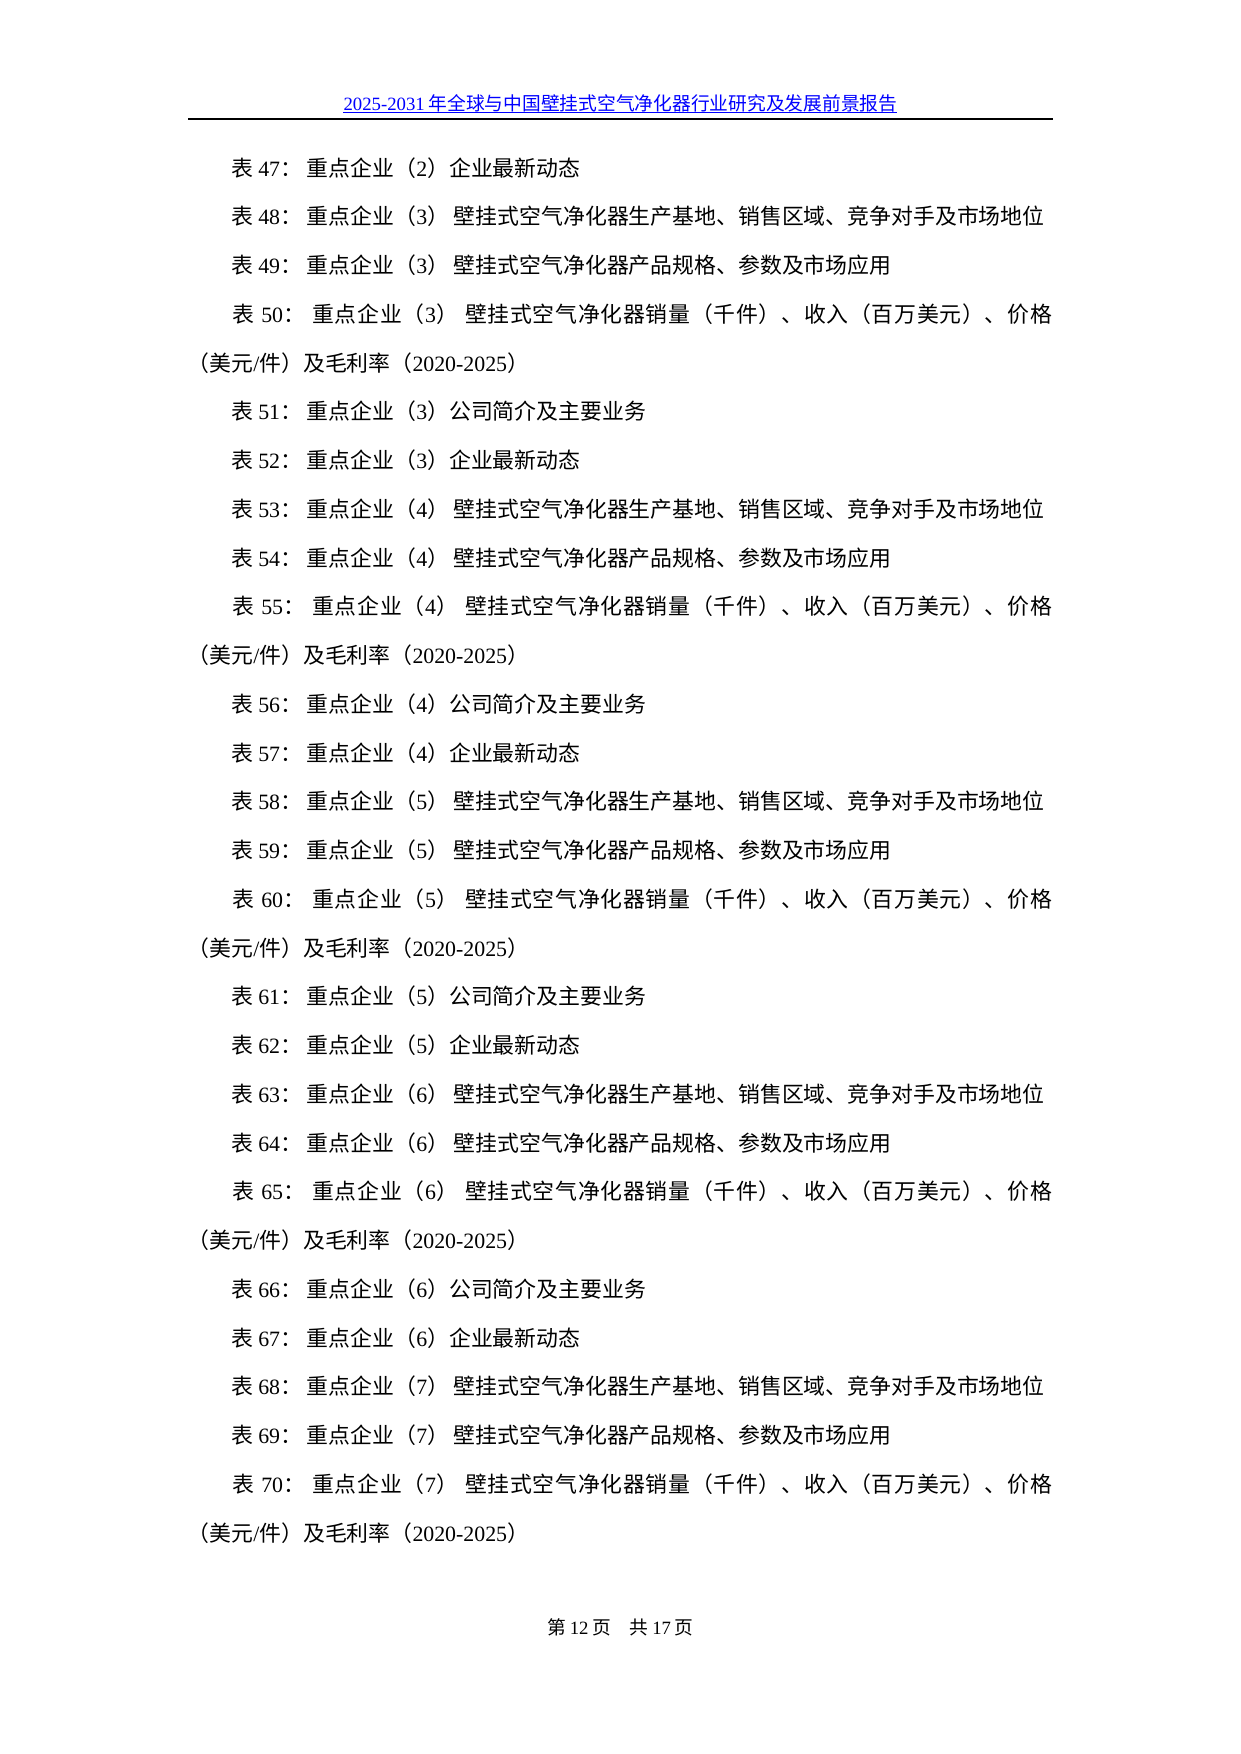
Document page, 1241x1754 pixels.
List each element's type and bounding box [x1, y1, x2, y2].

text [187, 150, 1053, 1548]
